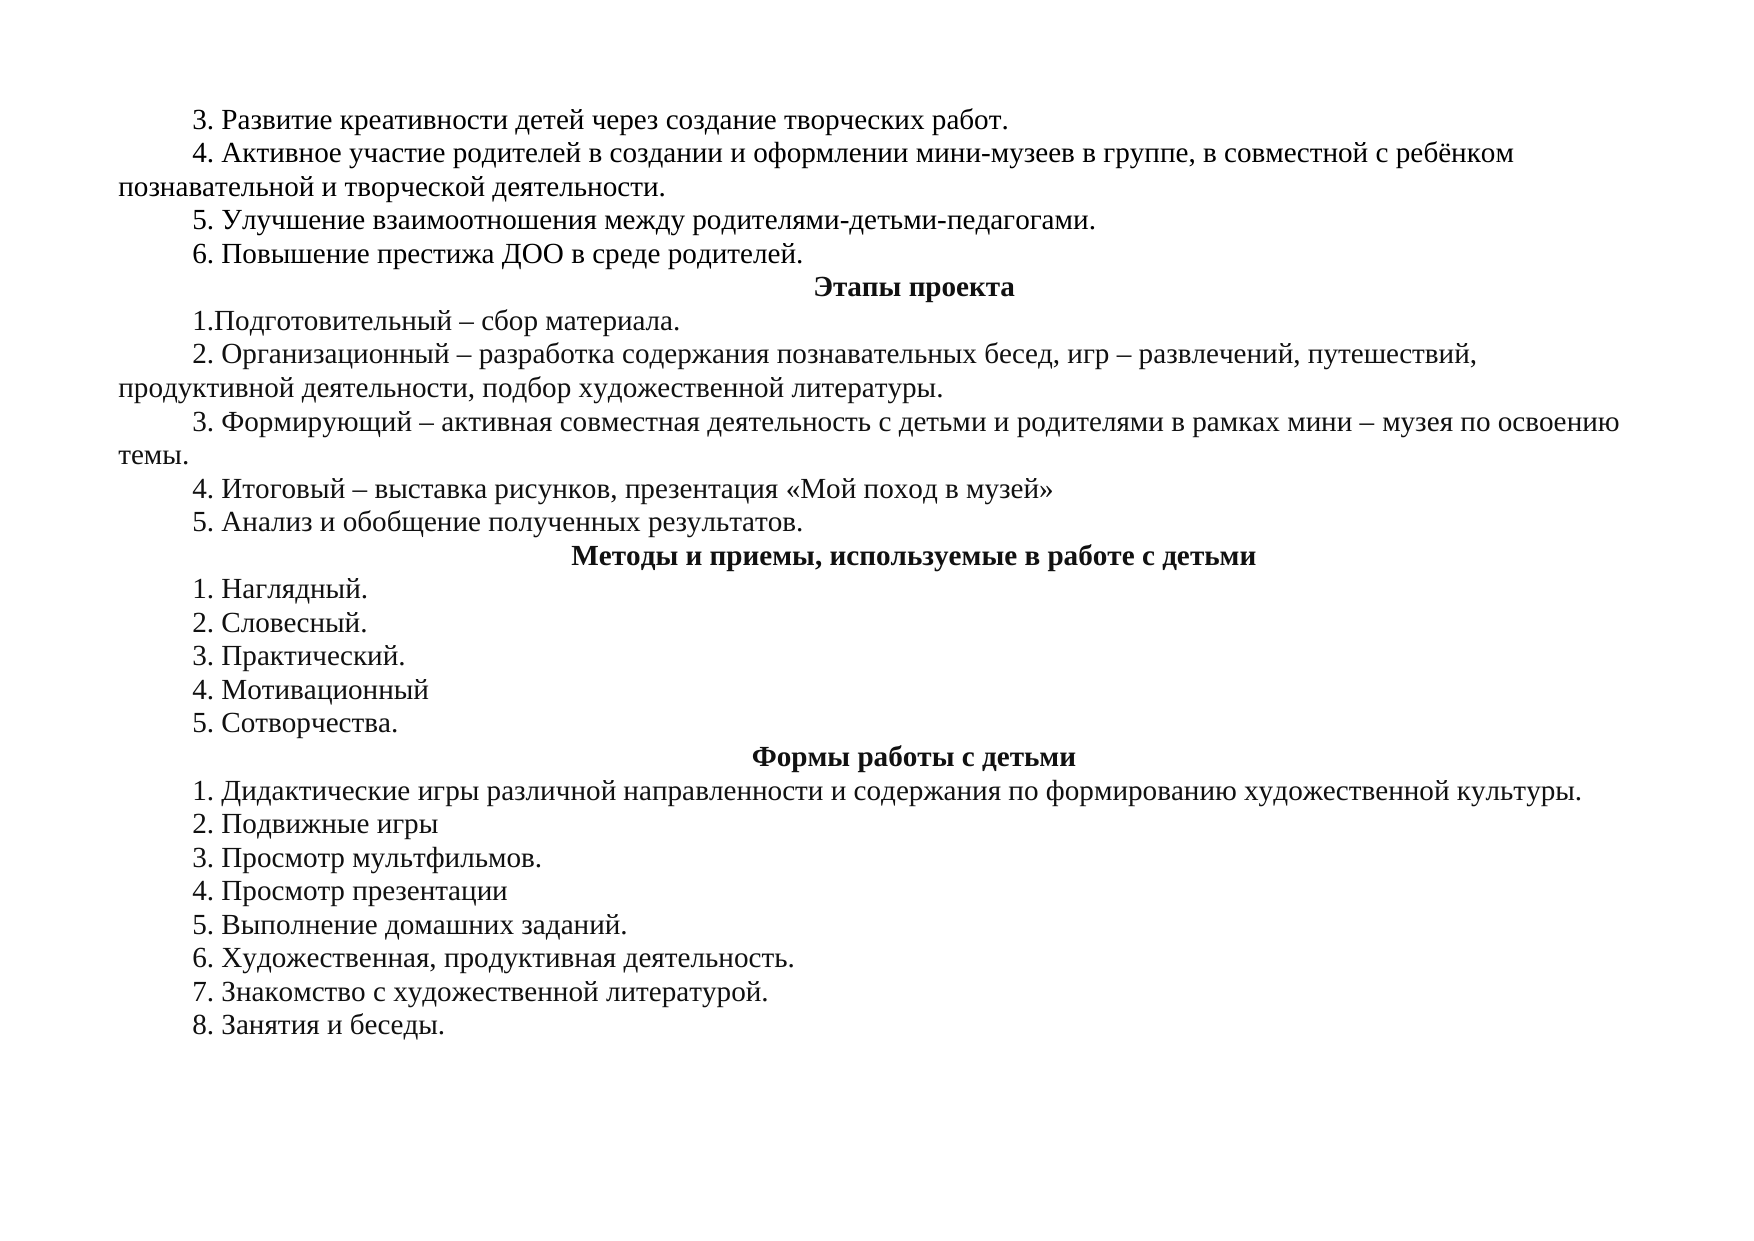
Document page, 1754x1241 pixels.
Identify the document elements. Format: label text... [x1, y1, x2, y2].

text 4. Итоговый – выставка рисунков, презентация «Мой поход в музей» [118, 471, 1636, 504]
text 1. Дидактические игры различной направленности и содержания по формированию художественной культуры. [118, 773, 1636, 806]
text Методы и приемы, используемые в работе с детьми [118, 538, 1636, 571]
text 5. Сотворчества. [118, 706, 1636, 739]
text 2. Организационный – разработка содержания познавательных бесед, игр – развлечений, путешествий, продуктивной деятельности, подбор художественной литературы. [118, 337, 1636, 404]
text 3. Просмотр мультфильмов. [118, 840, 1636, 873]
text 3. Формирующий – активная совместная деятельность с детьми и родителями в рамках мини – музея по освоению темы. [118, 404, 1636, 471]
text 4. Мотивационный [118, 672, 1636, 706]
text 4. Просмотр презентации [118, 873, 1636, 907]
text 3. Практический. [118, 638, 1636, 672]
text Этапы проекта [118, 269, 1636, 303]
text 5. Выполнение домашних заданий. [118, 907, 1636, 940]
text Формы работы с детьми [118, 739, 1636, 773]
text 8. Занятия и беседы. [118, 1007, 1636, 1041]
text 7. Знакомство с художественной литературой. [118, 974, 1636, 1007]
text 4. Активное участие родителей в создании и оформлении мини-музеев в группе, в совместной с ребёнком познавательной и творческой деятельности. [118, 135, 1636, 202]
text 2. Словесный. [118, 605, 1636, 638]
text 5. Анализ и обобщение полученных результатов. [118, 504, 1636, 538]
text 1.Подготовительный – сбор материала. [118, 303, 1636, 337]
text 6. Художественная, продуктивная деятельность. [118, 940, 1636, 974]
text 1. Наглядный. [118, 571, 1636, 605]
text 6. Повышение престижа ДОО в среде родителей. [118, 236, 1636, 269]
text 5. Улучшение взаимоотношения между родителями-детьми-педагогами. [118, 202, 1636, 236]
text 2. Подвижные игры [118, 806, 1636, 840]
text 3. Развитие креативности детей через создание творческих работ. [118, 102, 1636, 135]
